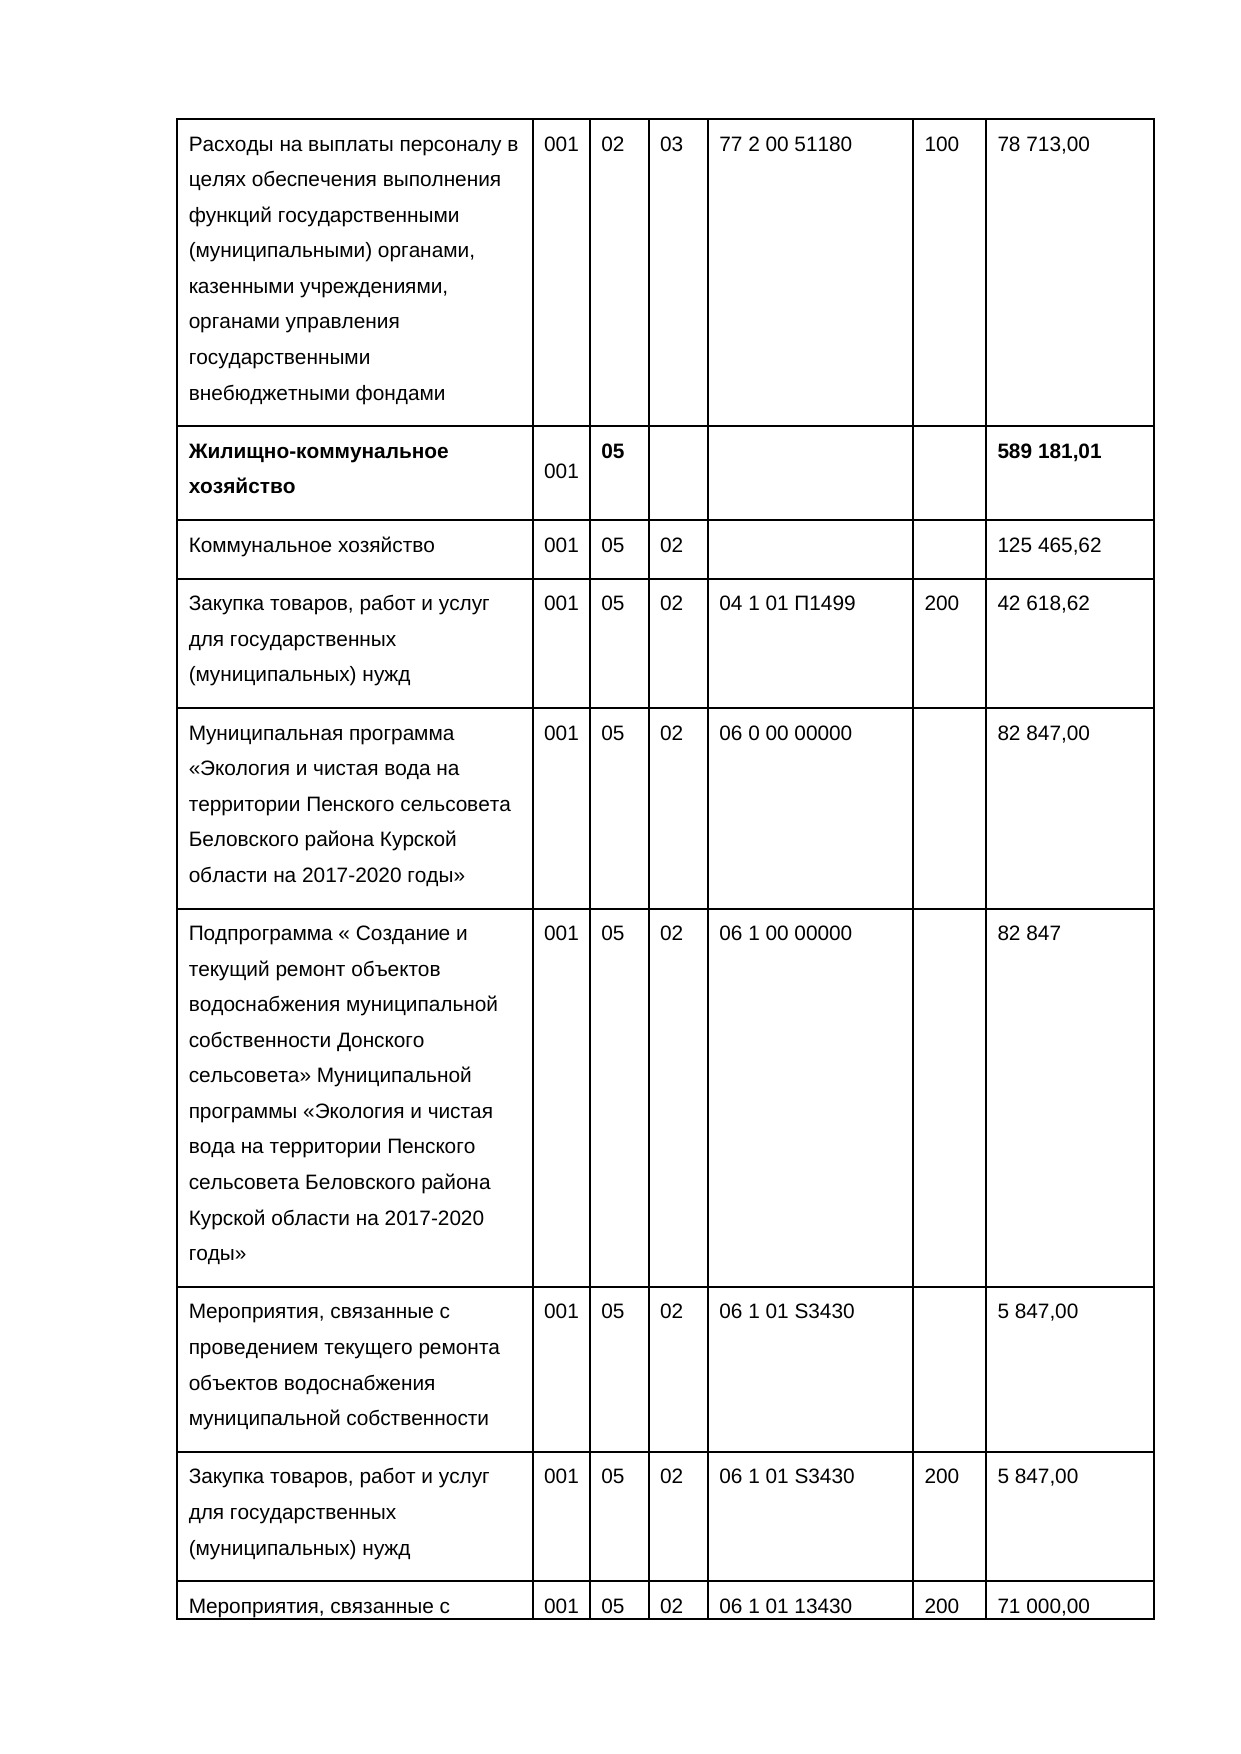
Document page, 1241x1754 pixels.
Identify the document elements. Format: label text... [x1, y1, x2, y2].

table_cell 05 [591, 580, 648, 707]
table_cell [709, 427, 912, 519]
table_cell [178, 1582, 532, 1618]
table_cell 001 [534, 1288, 589, 1451]
table_cell 42 618,62 [987, 580, 1153, 707]
table_cell 06 1 00 00000 [709, 910, 912, 1286]
table_cell [914, 427, 985, 519]
table_cell [914, 521, 985, 578]
table_cell 02 [591, 120, 648, 425]
table_cell 82 847,00 [987, 709, 1153, 908]
table_cell 02 [650, 521, 707, 578]
table_cell 06 1 01 S3430 [709, 1453, 912, 1580]
table_cell [914, 910, 985, 1286]
table_cell 001 [534, 120, 589, 425]
table_cell 02 [650, 1582, 707, 1618]
table_cell 200 [914, 1453, 985, 1580]
table_cell 125 465,62 [987, 521, 1153, 578]
table_cell 06 1 01 13430 [709, 1582, 912, 1618]
table_cell [914, 1288, 985, 1451]
table_cell 78 713,00 [987, 120, 1153, 425]
table_cell 589 181,01 [987, 427, 1153, 519]
table_cell 71 000,00 [987, 1582, 1153, 1618]
table_cell 77 2 00 51180 [709, 120, 912, 425]
table_cell 001 [534, 521, 589, 578]
table_cell 03 [650, 120, 707, 425]
table_cell 001 [534, 910, 589, 1286]
table_cell 001 [534, 580, 589, 707]
table_cell [914, 709, 985, 908]
table_cell 5 847,00 [987, 1453, 1153, 1580]
table_cell 06 1 01 S3430 [709, 1288, 912, 1451]
table_cell [709, 521, 912, 578]
table_cell Расходы на выплаты персоналу в целях обеспечения выполнения функций государственными (муниципальными) органами, казенными учреждениями, органами управления государственными внебюджетными фондами [178, 120, 532, 425]
table_cell 5 847,00 [987, 1288, 1153, 1451]
table_cell Закупка товаров, работ и услуг для государственных (муниципальных) нужд [178, 1453, 532, 1580]
table_cell 02 [650, 709, 707, 908]
table_cell 05 [591, 521, 648, 578]
table_cell 02 [650, 1288, 707, 1451]
table_cell 05 [591, 709, 648, 908]
table_cell 05 [591, 1453, 648, 1580]
table_cell 05 [591, 427, 648, 519]
table_cell 02 [650, 1453, 707, 1580]
table_cell 001 [534, 709, 589, 908]
table_cell Мероприятия, связанные с проведением текущего ремонта объектов водоснабжения муниципальной собственности [178, 1288, 532, 1451]
table_cell 05 [591, 1582, 648, 1618]
table_cell 02 [650, 910, 707, 1286]
table_cell Коммунальное хозяйство [178, 521, 532, 578]
table_cell 82 847 [987, 910, 1153, 1286]
table_cell 05 [591, 1288, 648, 1451]
table_cell Закупка товаров, работ и услуг для государственных (муниципальных) нужд [178, 580, 532, 707]
table_cell 001 [534, 427, 589, 519]
table_cell 05 [591, 910, 648, 1286]
table_cell 200 [914, 580, 985, 707]
table_cell [650, 427, 707, 519]
table_cell 06 0 00 00000 [709, 709, 912, 908]
table_cell Подпрограмма « Создание и текущий ремонт объектов водоснабжения муниципальной собственности Донского сельсовета» Муниципальной программы «Экология и чистая вода на территории Пенского сельсовета Беловского района Курской области на 2017-2020 годы» [178, 910, 532, 1286]
table_cell 100 [914, 120, 985, 425]
table_cell 001 [534, 1453, 589, 1580]
table_cell 02 [650, 580, 707, 707]
table_cell 04 1 01 П1499 [709, 580, 912, 707]
table_cell Муниципальная программа «Экология и чистая вода на территории Пенского сельсовета Беловского района Курской области на 2017-2020 годы» [178, 709, 532, 908]
table_cell Жилищно-коммунальное хозяйство [178, 427, 532, 519]
table_cell 001 [534, 1582, 589, 1618]
table_cell 200 [914, 1582, 985, 1618]
